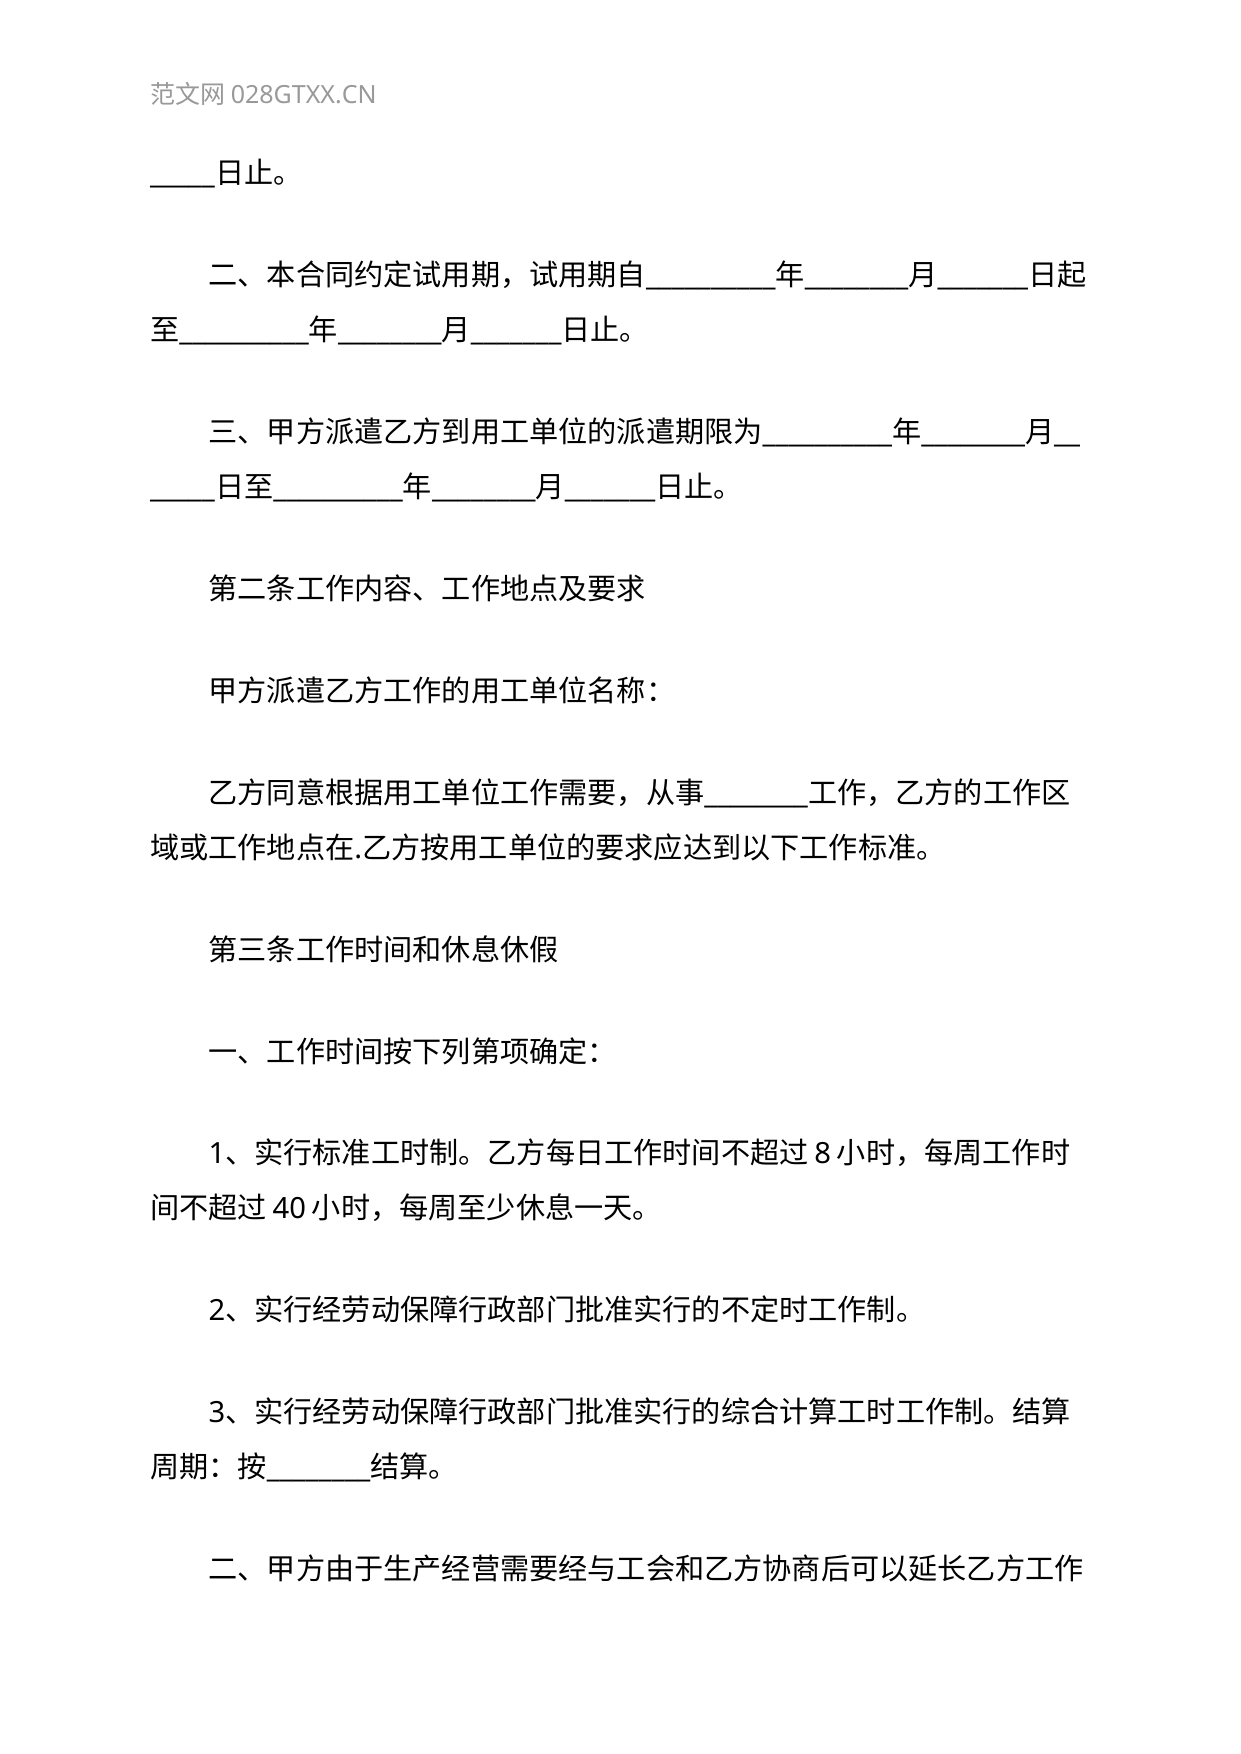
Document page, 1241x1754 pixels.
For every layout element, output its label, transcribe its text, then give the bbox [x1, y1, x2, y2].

text 第三条工作时间和休息休假 [150, 926, 1090, 969]
text 2、实行经劳动保障行政部门批准实行的不定时工作制。 [150, 1287, 1090, 1329]
text 甲方派遣乙方工作的用工单位名称： [150, 668, 1090, 710]
text 一、工作时间按下列第项确定： [150, 1028, 1090, 1071]
text 乙方同意根据用工单位工作需要，从事________工作，乙方的工作区域或工作地点在.乙方按用工单位的要求应达到以下工作标准。 [150, 769, 1090, 867]
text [150, 150, 1090, 192]
text 1、实行标准工时制。乙方每日工作时间不超过8小时，每周工作时间不超过40小时，每周至少休息一天。 [150, 1130, 1090, 1227]
text 第二条工作内容、工作地点及要求 [150, 566, 1090, 608]
text 3、实行经劳动保障行政部门批准实行的综合计算工时工作制。结算周期：按________结算。 [150, 1389, 1090, 1486]
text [150, 1546, 1090, 1588]
text 三、甲方派遣乙方到用工单位的派遣期限为__________年________月_______日至__________年________月_______日止。 [150, 409, 1090, 506]
text 二、本合同约定试用期，试用期自__________年________月_______日起至__________年________月_______日止。 [150, 252, 1090, 349]
